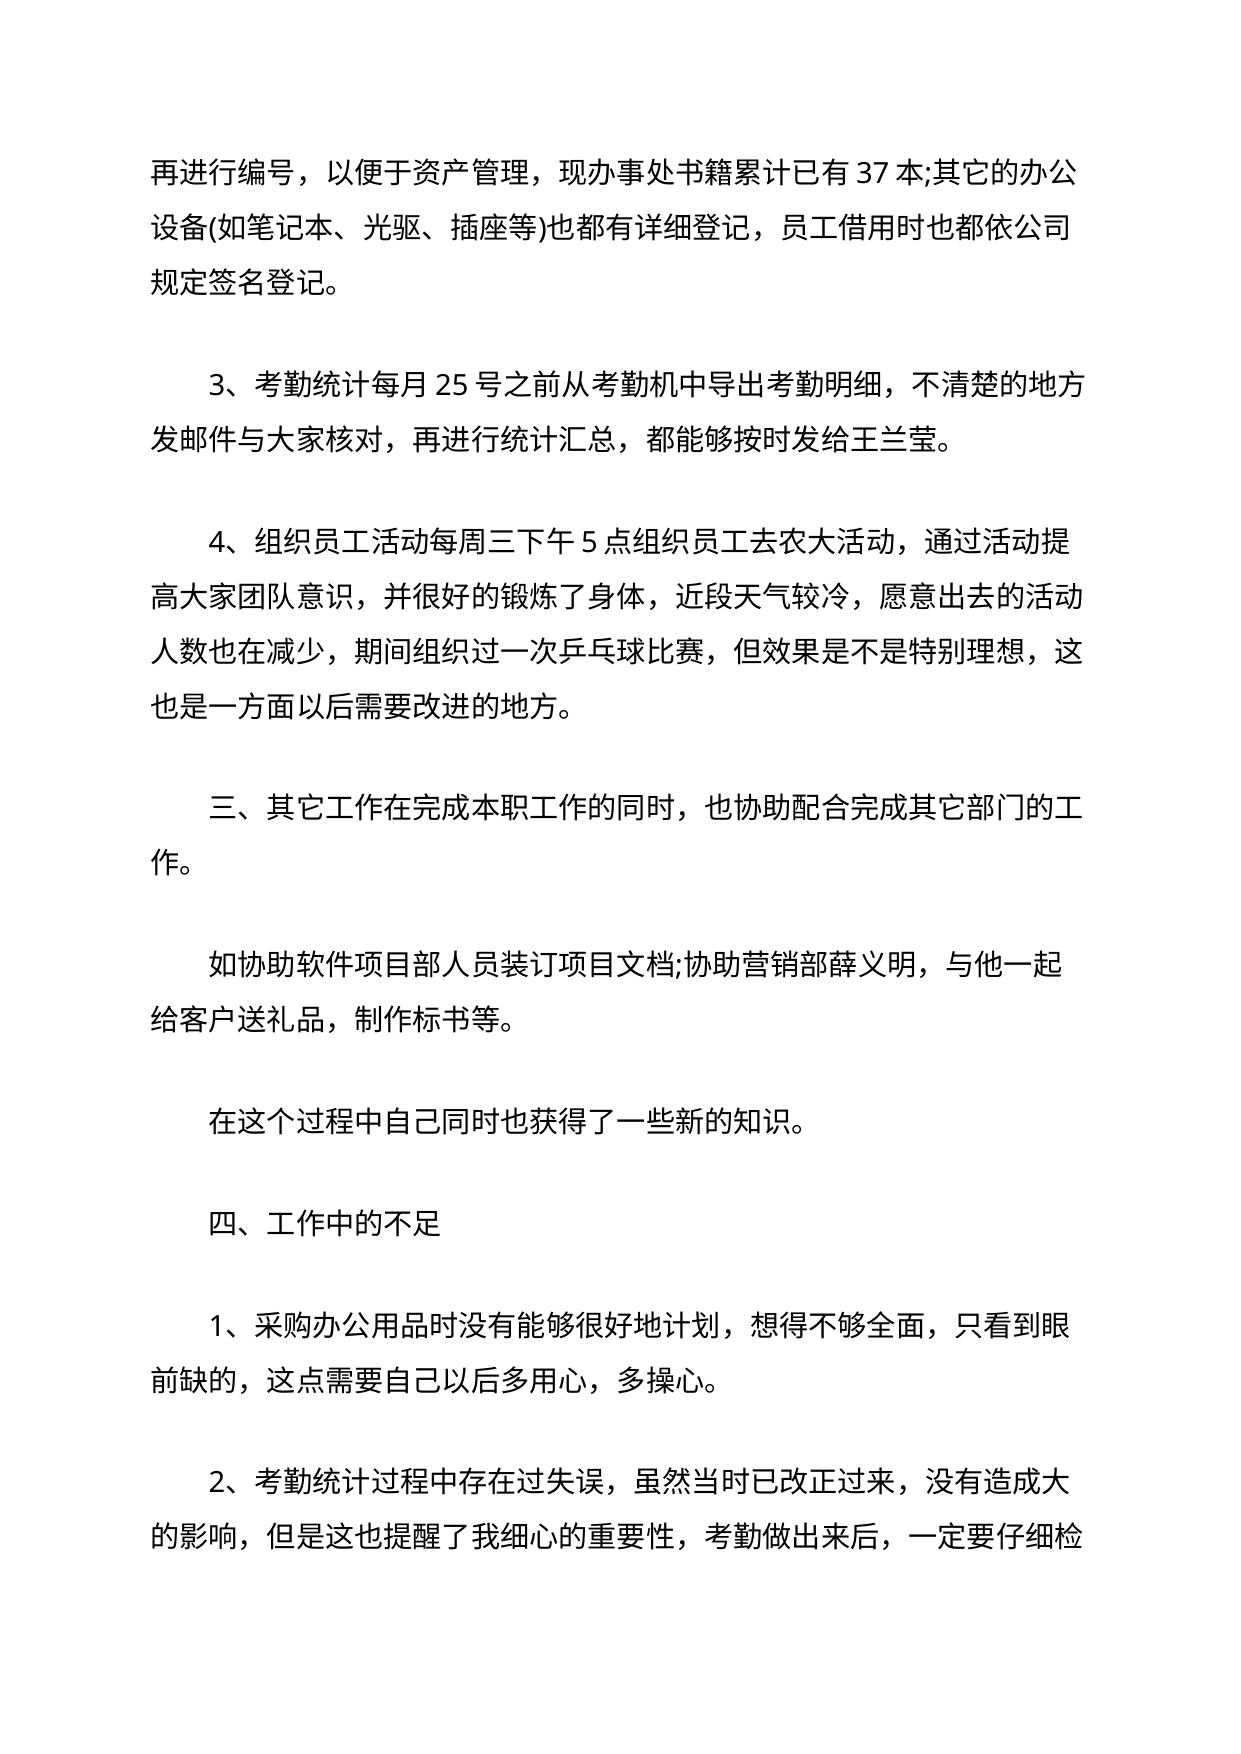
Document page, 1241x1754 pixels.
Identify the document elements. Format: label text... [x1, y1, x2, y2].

text 在这个过程中自己同时也获得了一些新的知识。 [150, 1098, 1090, 1141]
text 四、工作中的不足 [150, 1200, 1090, 1243]
text 如协助软件项目部人员装订项目文档;协助营销部薛义明，与他一起给客户送礼品，制作标书等。 [150, 942, 1090, 1039]
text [150, 1459, 1090, 1556]
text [150, 150, 1090, 302]
text 三、其它工作在完成本职工作的同时，也协助配合完成其它部门的工作。 [150, 785, 1090, 882]
text 1、采购办公用品时没有能够很好地计划，想得不够全面，只看到眼前缺的，这点需要自己以后多用心，多操心。 [150, 1302, 1090, 1399]
text 4、组织员工活动每周三下午5点组织员工去农大活动，通过活动提高大家团队意识，并很好的锻炼了身体，近段天气较冷，愿意出去的活动人数也在减少，期间组织过一次乒乓球比赛，但效果是不是特别理想，这也是一方面以后需要改进的地方。 [150, 518, 1090, 726]
text 3、考勤统计每月25号之前从考勤机中导出考勤明细，不清楚的地方发邮件与大家核对，再进行统计汇总，都能够按时发给王兰莹。 [150, 362, 1090, 459]
